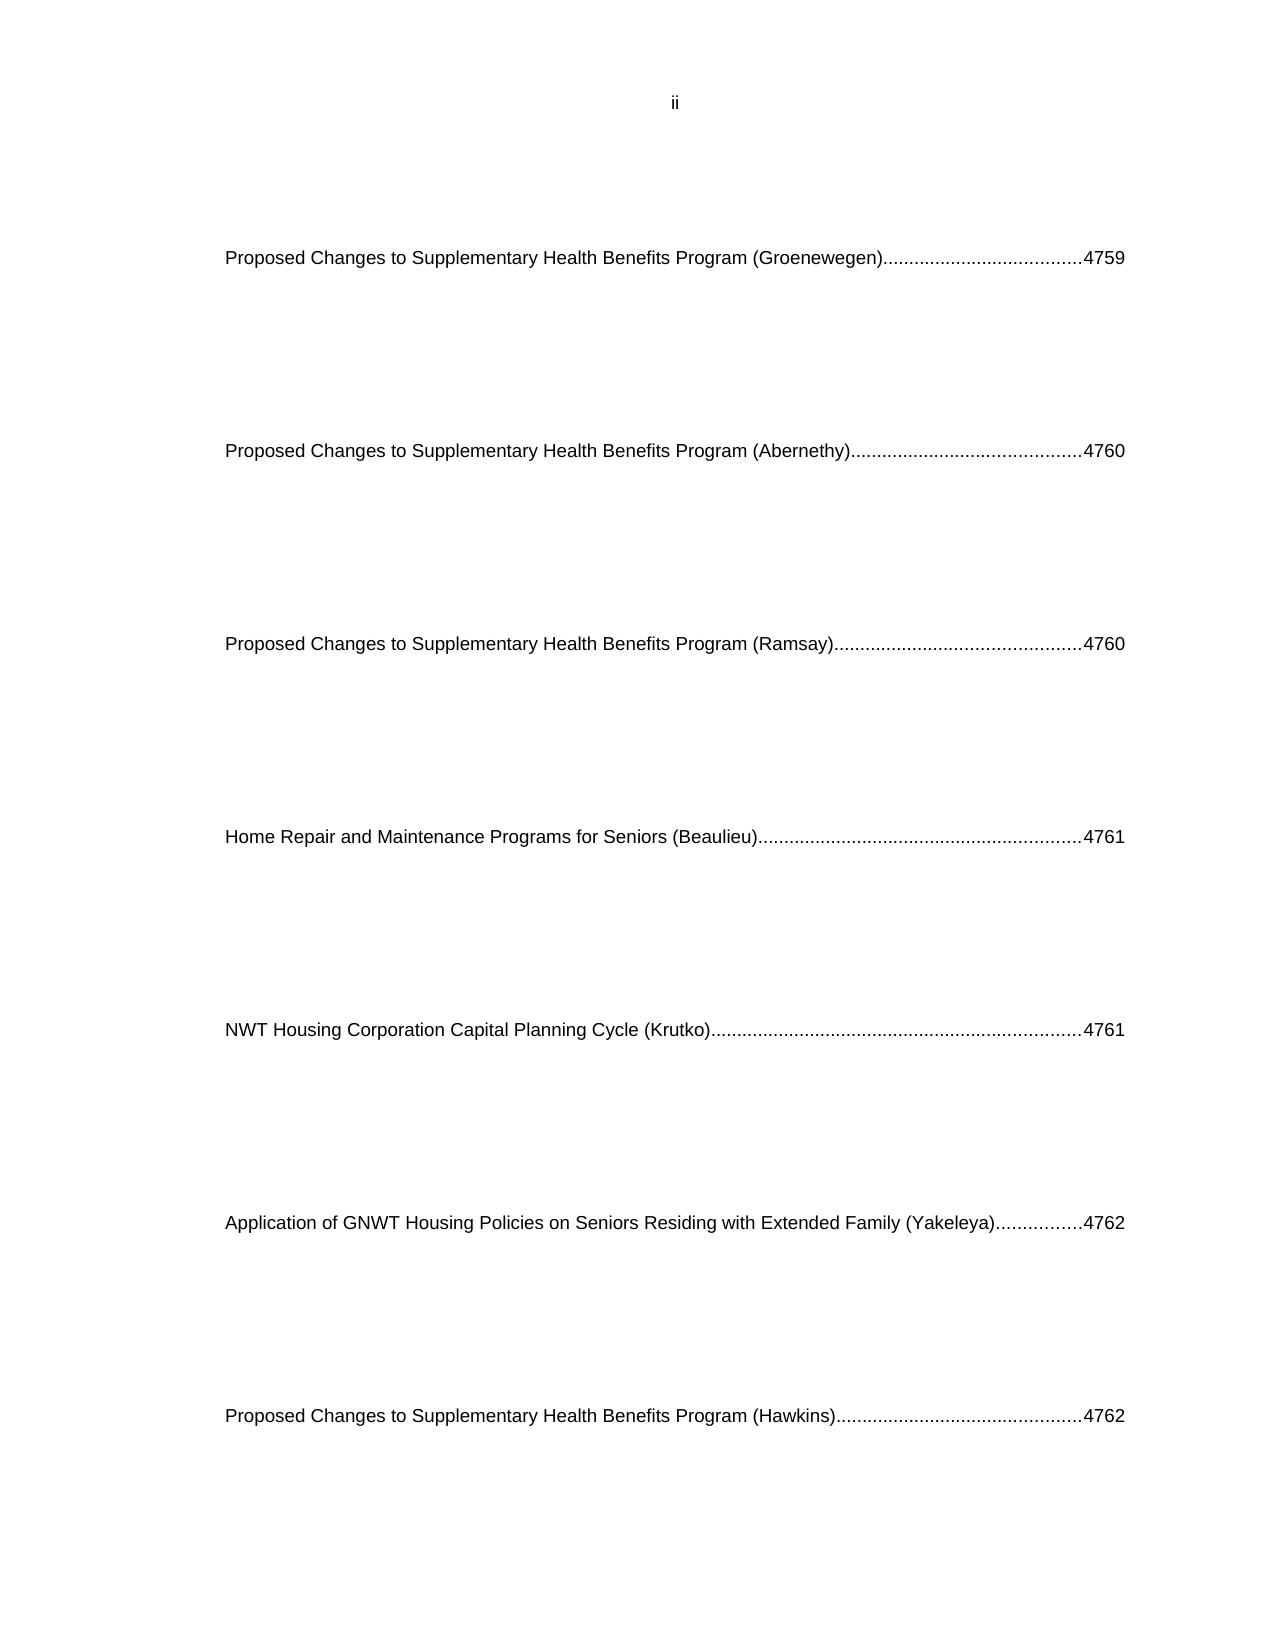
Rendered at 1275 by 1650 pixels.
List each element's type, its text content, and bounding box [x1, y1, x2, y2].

text Proposed Changes to Supplementary Health Benefits Program (Abernethy) 4760 [187, 440, 1162, 461]
text Application of GNWT Housing Policies on Seniors Residing with Extended Family (Yakeleya) 4762 [187, 1212, 1162, 1234]
text Home Repair and Maintenance Programs for Seniors (Beaulieu) 4761 [187, 826, 1162, 847]
text Proposed Changes to Supplementary Health Benefits Program (Ramsay) 4760 [187, 633, 1162, 654]
text NWT Housing Corporation Capital Planning Cycle (Krutko) 4761 [187, 1019, 1162, 1041]
text Proposed Changes to Supplementary Health Benefits Program (Groenewegen) 4759 [187, 247, 1162, 268]
text Proposed Changes to Supplementary Health Benefits Program (Hawkins) 4762 [187, 1405, 1162, 1427]
